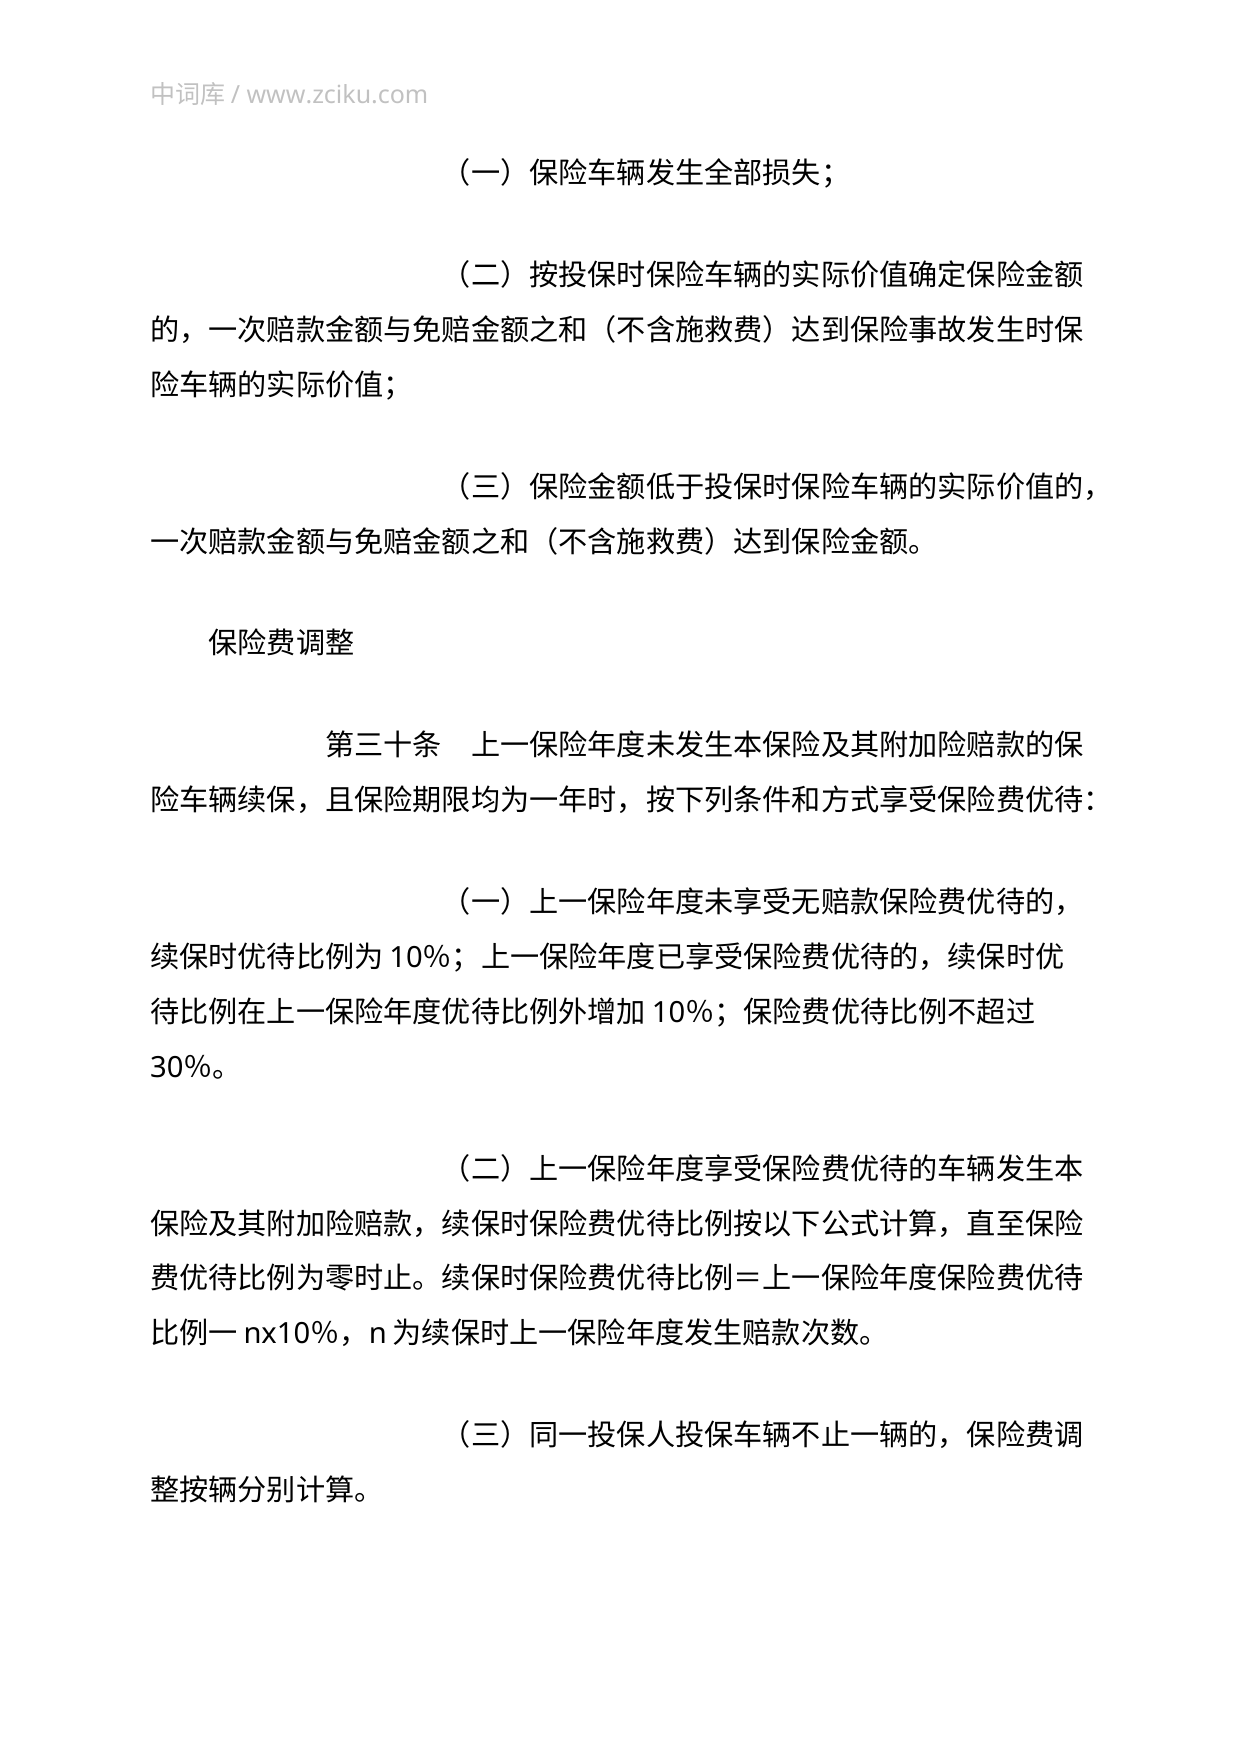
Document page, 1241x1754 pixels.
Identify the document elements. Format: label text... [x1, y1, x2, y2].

text （二）按投保时保险车辆的实际价值确定保险金额的，一次赔款金额与免赔金额之和（不含施救费）达到保险事故发生时保险车辆的实际价值； [150, 252, 1090, 404]
text 保险费调整 [150, 620, 1090, 662]
text 第三十条 上一保险年度未发生本保险及其附加险赔款的保险车辆续保，且保险期限均为一年时，按下列条件和方式享受保险费优待： [150, 722, 1090, 819]
text （三）保险金额低于投保时保险车辆的实际价值的，一次赔款金额与免赔金额之和（不含施救费）达到保险金额。 [150, 463, 1090, 561]
text （二）上一保险年度享受保险费优待的车辆发生本保险及其附加险赔款，续保时保险费优待比例按以下公式计算，直至保险费优待比例为零时止。续保时保险费优待比例＝上一保险年度保险费优待比例一nx10％，n为续保时上一保险年度发生赔款次数。 [150, 1145, 1090, 1352]
text （一）保险车辆发生全部损失； [150, 150, 1090, 192]
text （三）同一投保人投保车辆不止一辆的，保险费调整按辆分别计算。 [150, 1412, 1090, 1509]
text （一）上一保险年度未享受无赔款保险费优待的，续保时优待比例为10％；上一保险年度已享受保险费优待的，续保时优待比例在上一保险年度优待比例外增加10％；保险费优待比例不超过30％。 [150, 878, 1090, 1086]
